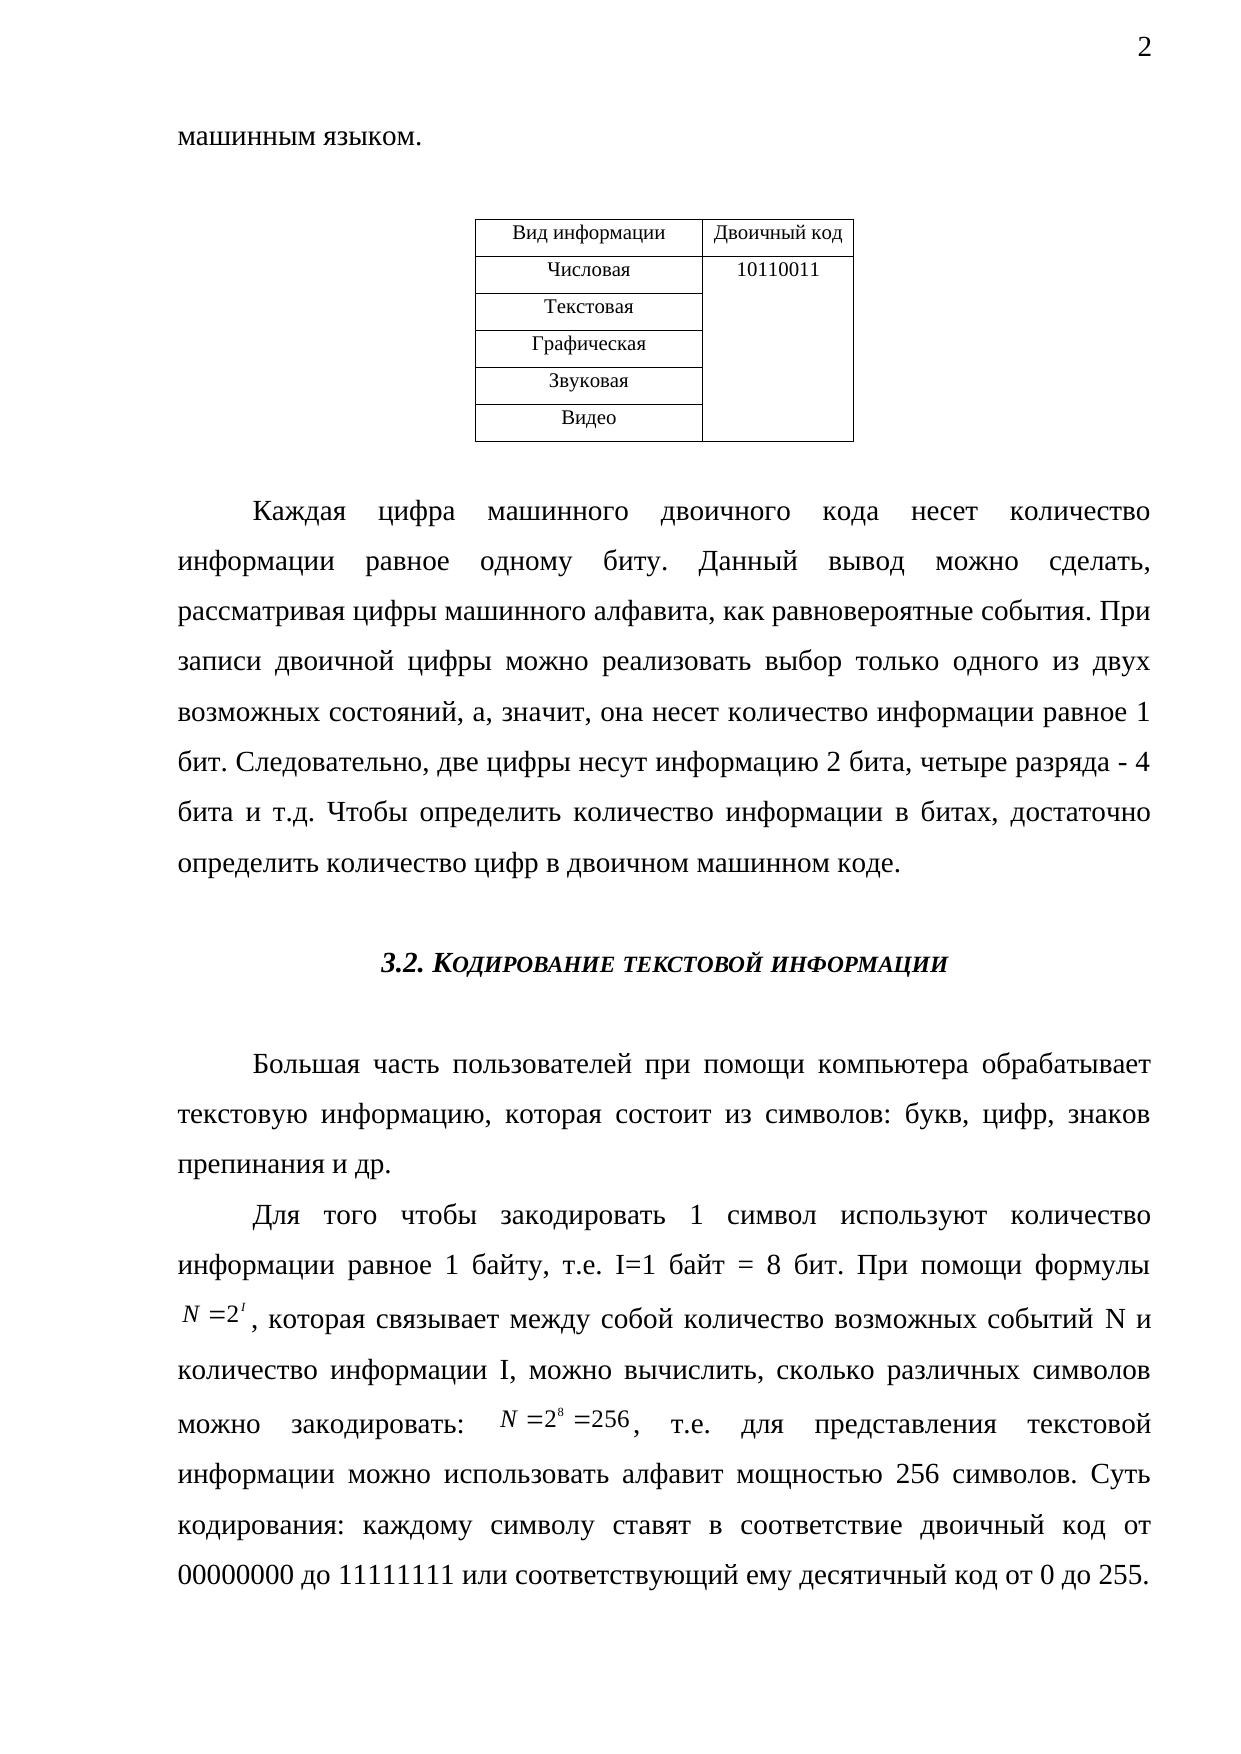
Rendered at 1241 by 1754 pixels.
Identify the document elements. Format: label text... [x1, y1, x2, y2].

table_cell Числовая [476, 257, 702, 293]
table_cell Звуковая [476, 368, 702, 404]
text Каждая цифра машинного двоичного кода несет количество информации равное одному биту. Данный вывод можно сделать, рассматривая цифры машинного алфавита, как равновероятные события. При записи двоичной цифры можно реализовать выбор только одного из двух возможных состояний, а, значит, она несет количество информации равное 1 бит. Следовательно, две цифры несут информацию 2 бита, четыре разряда - 4 бита и т.д. Чтобы определить количество информации в битах, достаточно определить количество цифр в двоичном машинном коде. [177, 493, 1152, 878]
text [177, 118, 1152, 152]
subtitle 3.2. Кодирование текстовой информации [177, 945, 1152, 979]
table_header Вид информации [476, 220, 702, 256]
table_header Двоичный код [703, 220, 853, 256]
table_cell 10110011 [703, 257, 853, 441]
table_cell Текстовая [476, 294, 702, 330]
text Большая часть пользователей при помощи компьютера обрабатывает текстовую информацию, которая состоит из символов: букв, цифр, знаков препинания и др. [177, 1046, 1152, 1180]
text Для того чтобы закодировать 1 символ используют количество информации равное 1 байту, т.е. I=1 байт = 8 бит. При помощи формулы , которая связывает между собой количество возможных событий N и количество информации I, можно вычислить, сколько различных символов можно закодировать: , т.е. для представления текстовой информации можно использовать алфавит мощностью 256 символов. Суть кодирования: каждому символу ставят в соответствие двоичный код от 00000000 до 11111111 или соответствующий ему десятичный код от 0 до 255. [177, 1197, 1152, 1591]
table_cell Видео [476, 405, 702, 441]
table_cell Графическая [476, 331, 702, 367]
